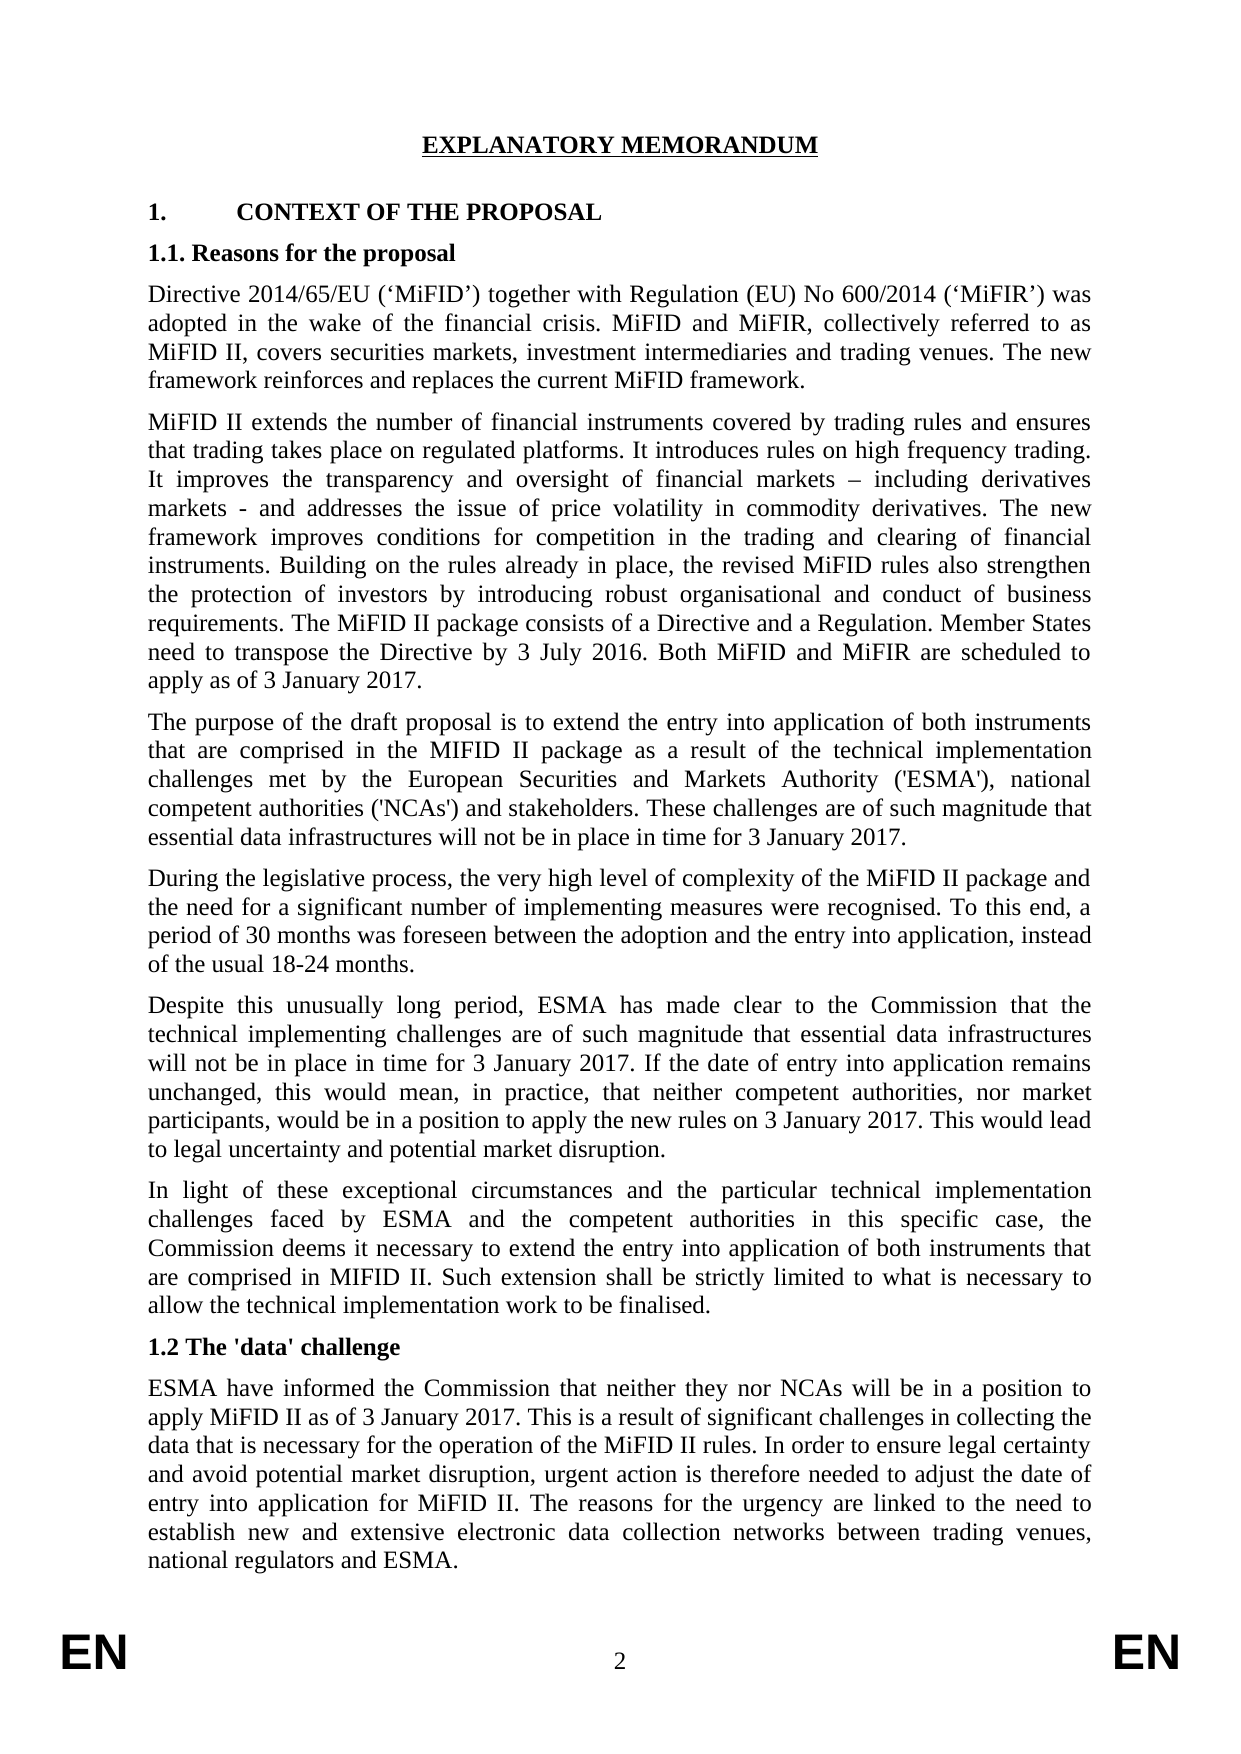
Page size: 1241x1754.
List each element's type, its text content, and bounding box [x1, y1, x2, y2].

text ESMA have informed the Commission that neither they nor NCAs will be in a position to apply MiFID II as of 3 January 2017. This is a result of significant challenges in collecting the data that is necessary for the operation of the MiFID II rules. In order to ensure legal certainty and avoid potential market disruption, urgent action is therefore needed to adjust the date of entry into application for MiFID II. The reasons for the urgency are linked to the need to establish new and extensive electronic data collection networks between trading venues, national regulators and ESMA. [148, 1373, 1093, 1574]
text 1.1. Reasons for the proposal [148, 238, 1093, 267]
text Despite this unusually long period, ESMA has made clear to the Commission that the technical implementing challenges are of such magnitude that essential data infrastructures will not be in place in time for 3 January 2017. If the date of entry into application remains unchanged, this would mean, in practice, that neither competent authorities, nor market participants, would be in a position to apply the new rules on 3 January 2017. This would lead to legal uncertainty and potential market disruption. [148, 991, 1093, 1163]
text 1.2 The 'data' challenge [148, 1332, 1093, 1361]
text MiFID II extends the number of financial instruments covered by trading rules and ensures that trading takes place on regulated platforms. It introduces rules on high frequency trading. It improves the transparency and oversight of financial markets – including derivatives markets - and addresses the issue of price volatility in commodity derivatives. The new framework improves conditions for competition in the trading and clearing of financial instruments. Building on the rules already in place, the revised MiFID rules also strengthen the protection of investors by introducing robust organisational and conduct of business requirements. The MiFID II package consists of a Directive and a Regulation. Member States need to transpose the Directive by 3 July 2016. Both MiFID and MiFIR are scheduled to apply as of 3 January 2017. [148, 407, 1093, 694]
subtitle 1. CONTEXT OF THE PROPOSAL [148, 197, 1093, 226]
text The purpose of the draft proposal is to extend the entry into application of both instruments that are comprised in the MIFID II package as a result of the technical implementation challenges met by the European Securities and Markets Authority ('ESMA'), national competent authorities ('NCAs') and stakeholders. These challenges are of such magnitude that essential data infrastructures will not be in place in time for 3 January 2017. [148, 707, 1093, 851]
text EXPLANATORY MEMORANDUM [148, 131, 1093, 159]
text Directive 2014/65/EU (‘MiFID’) together with Regulation (EU) No 600/2014 (‘MiFIR’) was adopted in the wake of the financial crisis. MiFID and MiFIR, collectively referred to as MiFID II, covers securities markets, investment intermediaries and trading venues. The new framework reinforces and replaces the current MiFID framework. [148, 279, 1093, 394]
text During the legislative process, the very high level of complexity of the MiFID II package and the need for a significant number of implementing measures were recognised. To this end, a period of 30 months was foreseen between the adoption and the entry into application, instead of the usual 18-24 months. [148, 863, 1093, 978]
text In light of these exceptional circumstances and the particular technical implementation challenges faced by ESMA and the competent authorities in this specific case, the Commission deems it necessary to extend the entry into application of both instruments that are comprised in MIFID II. Such extension shall be strictly limited to what is necessary to allow the technical implementation work to be finalised. [148, 1176, 1093, 1319]
